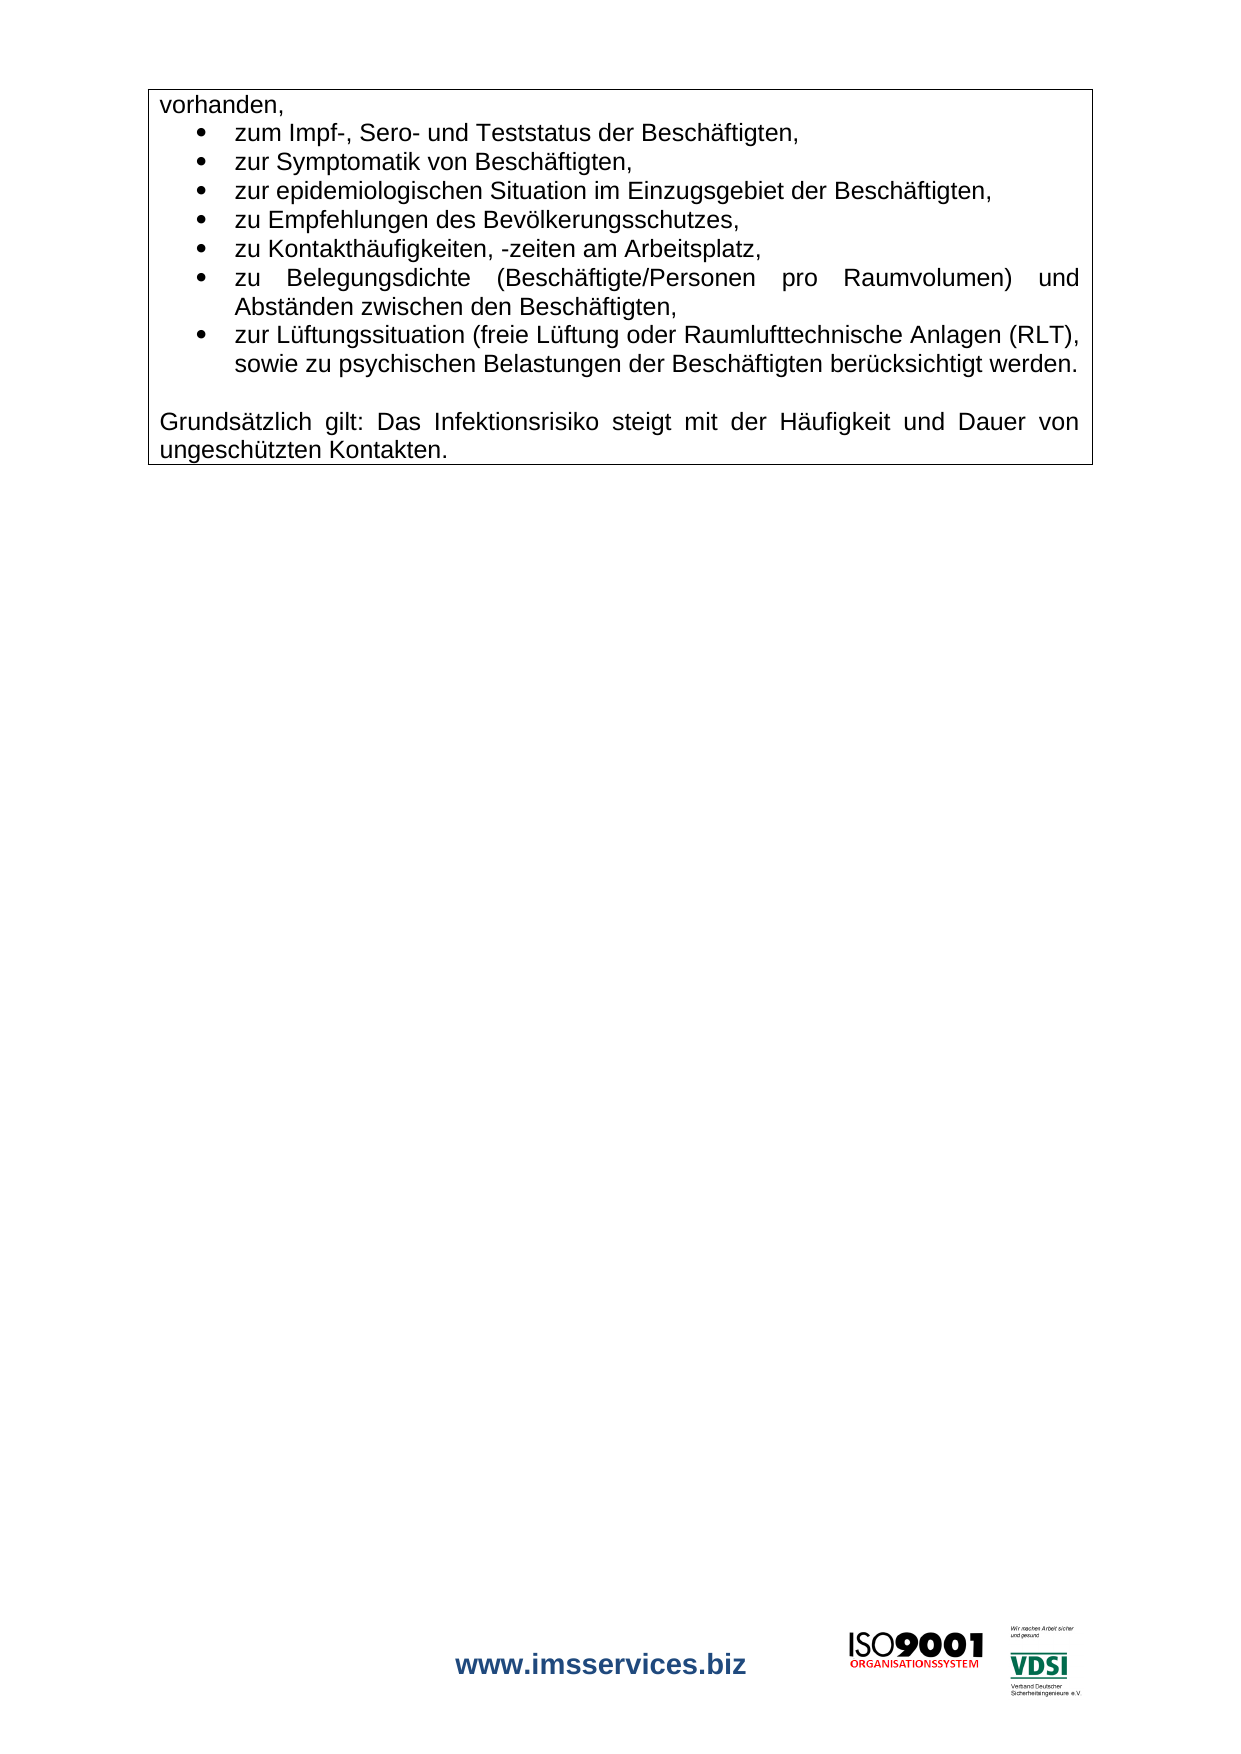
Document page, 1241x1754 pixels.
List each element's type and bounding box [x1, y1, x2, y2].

picture [840, 1624, 991, 1674]
table_cell [149, 90, 1092, 464]
picture [1007, 1623, 1085, 1700]
